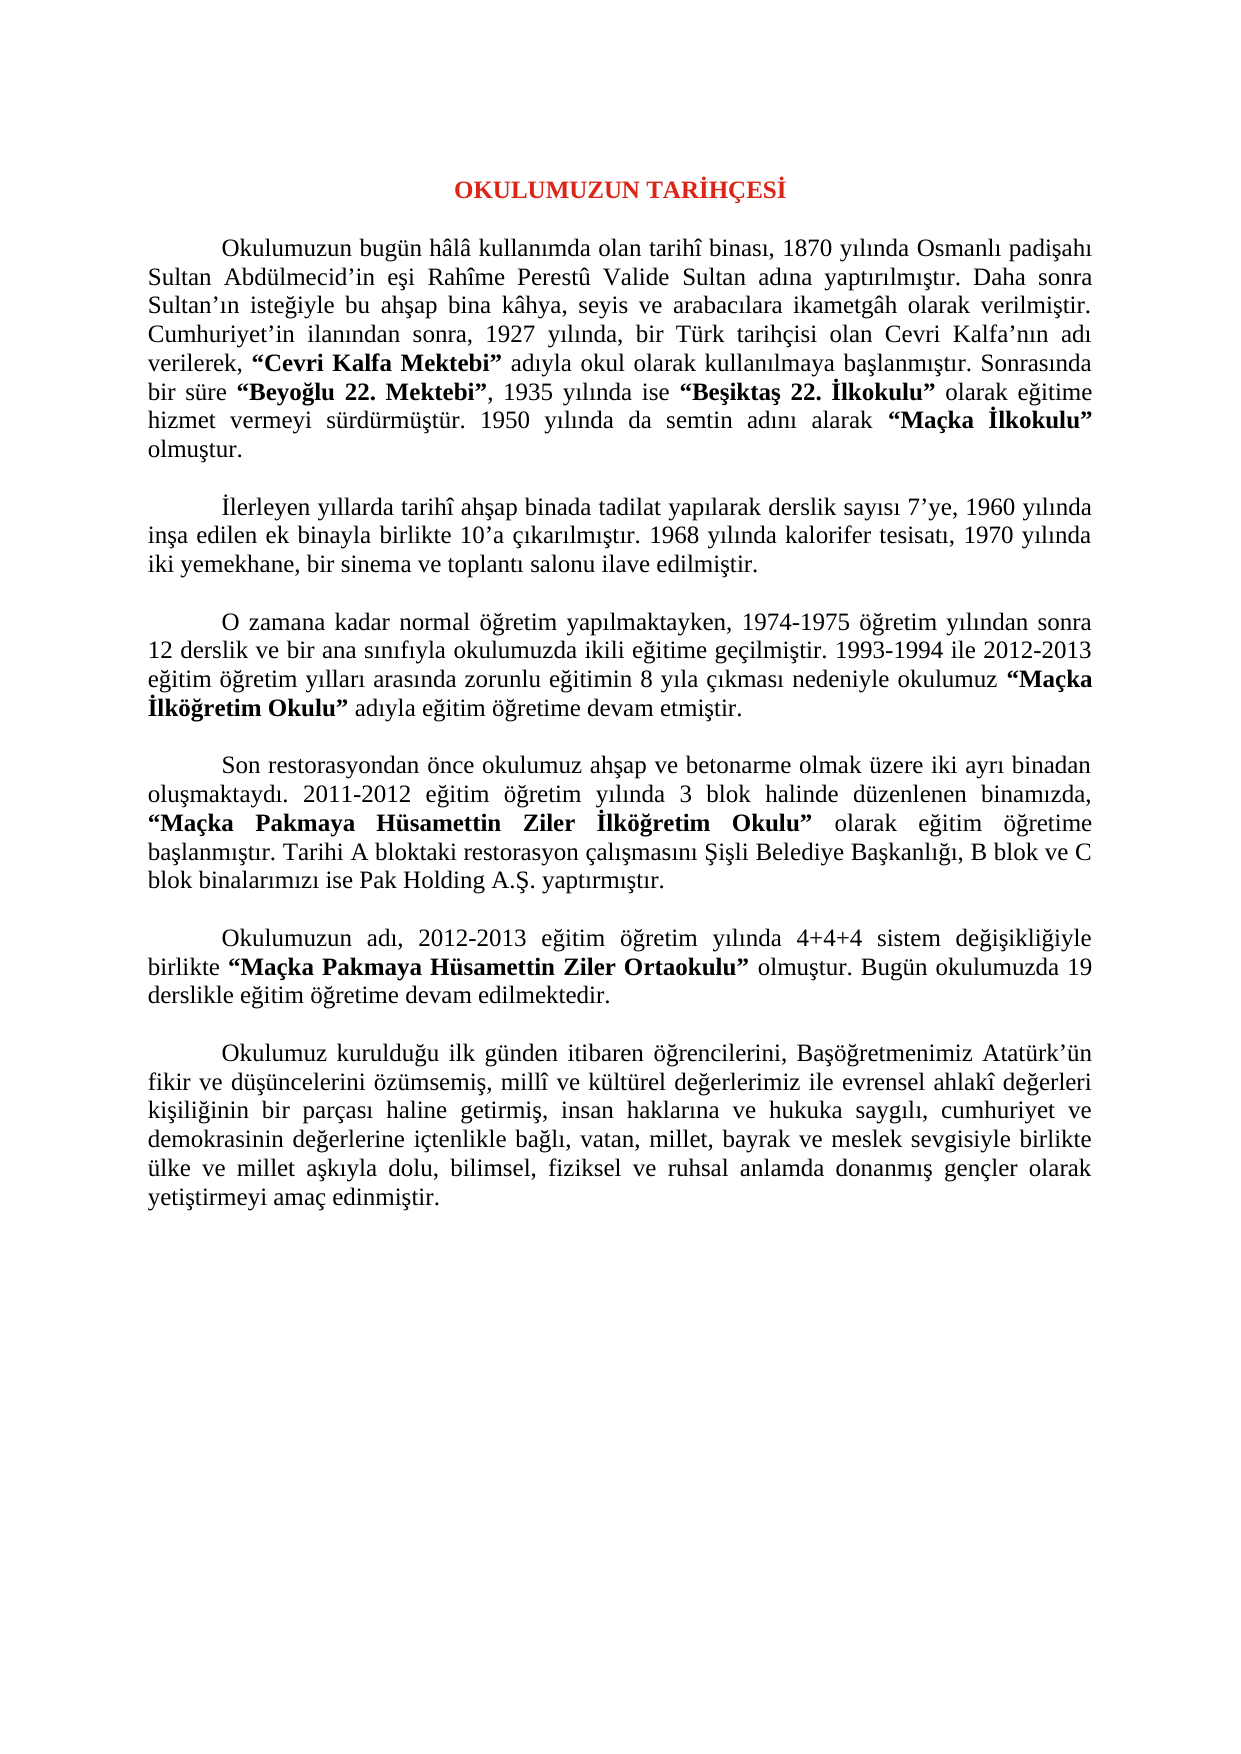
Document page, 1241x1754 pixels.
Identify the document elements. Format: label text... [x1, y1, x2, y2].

text Son restorasyondan önce okulumuz ahşap ve betonarme olmak üzere iki ayrı binadan oluşmaktaydı. 2011-2012 eğitim öğretim yılında 3 blok halinde düzenlenen binamızda, “Maçka Pakmaya Hüsamettin Ziler İlköğretim Okulu” olarak eğitim öğretime başlanmıştır. Tarihi A bloktaki restorasyon çalışmasını Şişli Belediye Başkanlığı, B blok ve C blok binalarımızı ise Pak Holding A.Ş. yaptırmıştır. [148, 751, 1093, 894]
text İlerleyen yıllarda tarihî ahşap binada tadilat yapılarak derslik sayısı 7’ye, 1960 yılında inşa edilen ek binayla birlikte 10’a çıkarılmıştır. 1968 yılında kalorifer tesisatı, 1970 yılında iki yemekhane, bir sinema ve toplantı salonu ilave edilmiştir. [148, 492, 1093, 578]
text Okulumuzun adı, 2012-2013 eğitim öğretim yılında 4+4+4 sistem değişikliğiyle birlikte “Maçka Pakmaya Hüsamettin Ziler Ortaokulu” olmuştur. Bugün okulumuzda 19 derslikle eğitim öğretime devam edilmektedir. [148, 923, 1093, 1009]
text OKULUMUZUN TARİHÇESİ [148, 176, 1093, 204]
text Okulumuz kurulduğu ilk günden itibaren öğrencilerini, Başöğretmenimiz Atatürk’ün fikir ve düşüncelerini özümsemiş, millî ve kültürel değerlerimiz ile evrensel ahlakî değerleri kişiliğinin bir parçası haline getirmiş, insan haklarına ve hukuka saygılı, cumhuriyet ve demokrasinin değerlerine içtenlikle bağlı, vatan, millet, bayrak ve meslek sevgisiyle birlikte ülke ve millet aşkıyla dolu, bilimsel, fiziksel ve ruhsal anlamda donanmış gençler olarak yetiştirmeyi amaç edinmiştir. [148, 1038, 1093, 1211]
text O zamana kadar normal öğretim yapılmaktayken, 1974-1975 öğretim yılından sonra 12 derslik ve bir ana sınıfıyla okulumuzda ikili eğitime geçilmiştir. 1993-1994 ile 2012-2013 eğitim öğretim yılları arasında zorunlu eğitimin 8 yıla çıkması nedeniyle okulumuz “Maçka İlköğretim Okulu” adıyla eğitim öğretime devam etmiştir. [148, 607, 1093, 722]
text Okulumuzun bugün hâlâ kullanımda olan tarihî binası, 1870 yılında Osmanlı padişahı Sultan Abdülmecid’in eşi Rahîme Perestû Valide Sultan adına yaptırılmıştır. Daha sonra Sultan’ın isteğiyle bu ahşap bina kâhya, seyis ve arabacılara ikametgâh olarak verilmiştir. Cumhuriyet’in ilanından sonra, 1927 yılında, bir Türk tarihçisi olan Cevri Kalfa’nın adı verilerek, “Cevri Kalfa Mektebi” adıyla okul olarak kullanılmaya başlanmıştır. Sonrasında bir süre “Beyoğlu 22. Mektebi”, 1935 yılında ise “Beşiktaş 22. İlkokulu” olarak eğitime hizmet vermeyi sürdürmüştür. 1950 yılında da semtin adını alarak “Maçka İlkokulu” olmuştur. [148, 233, 1093, 463]
